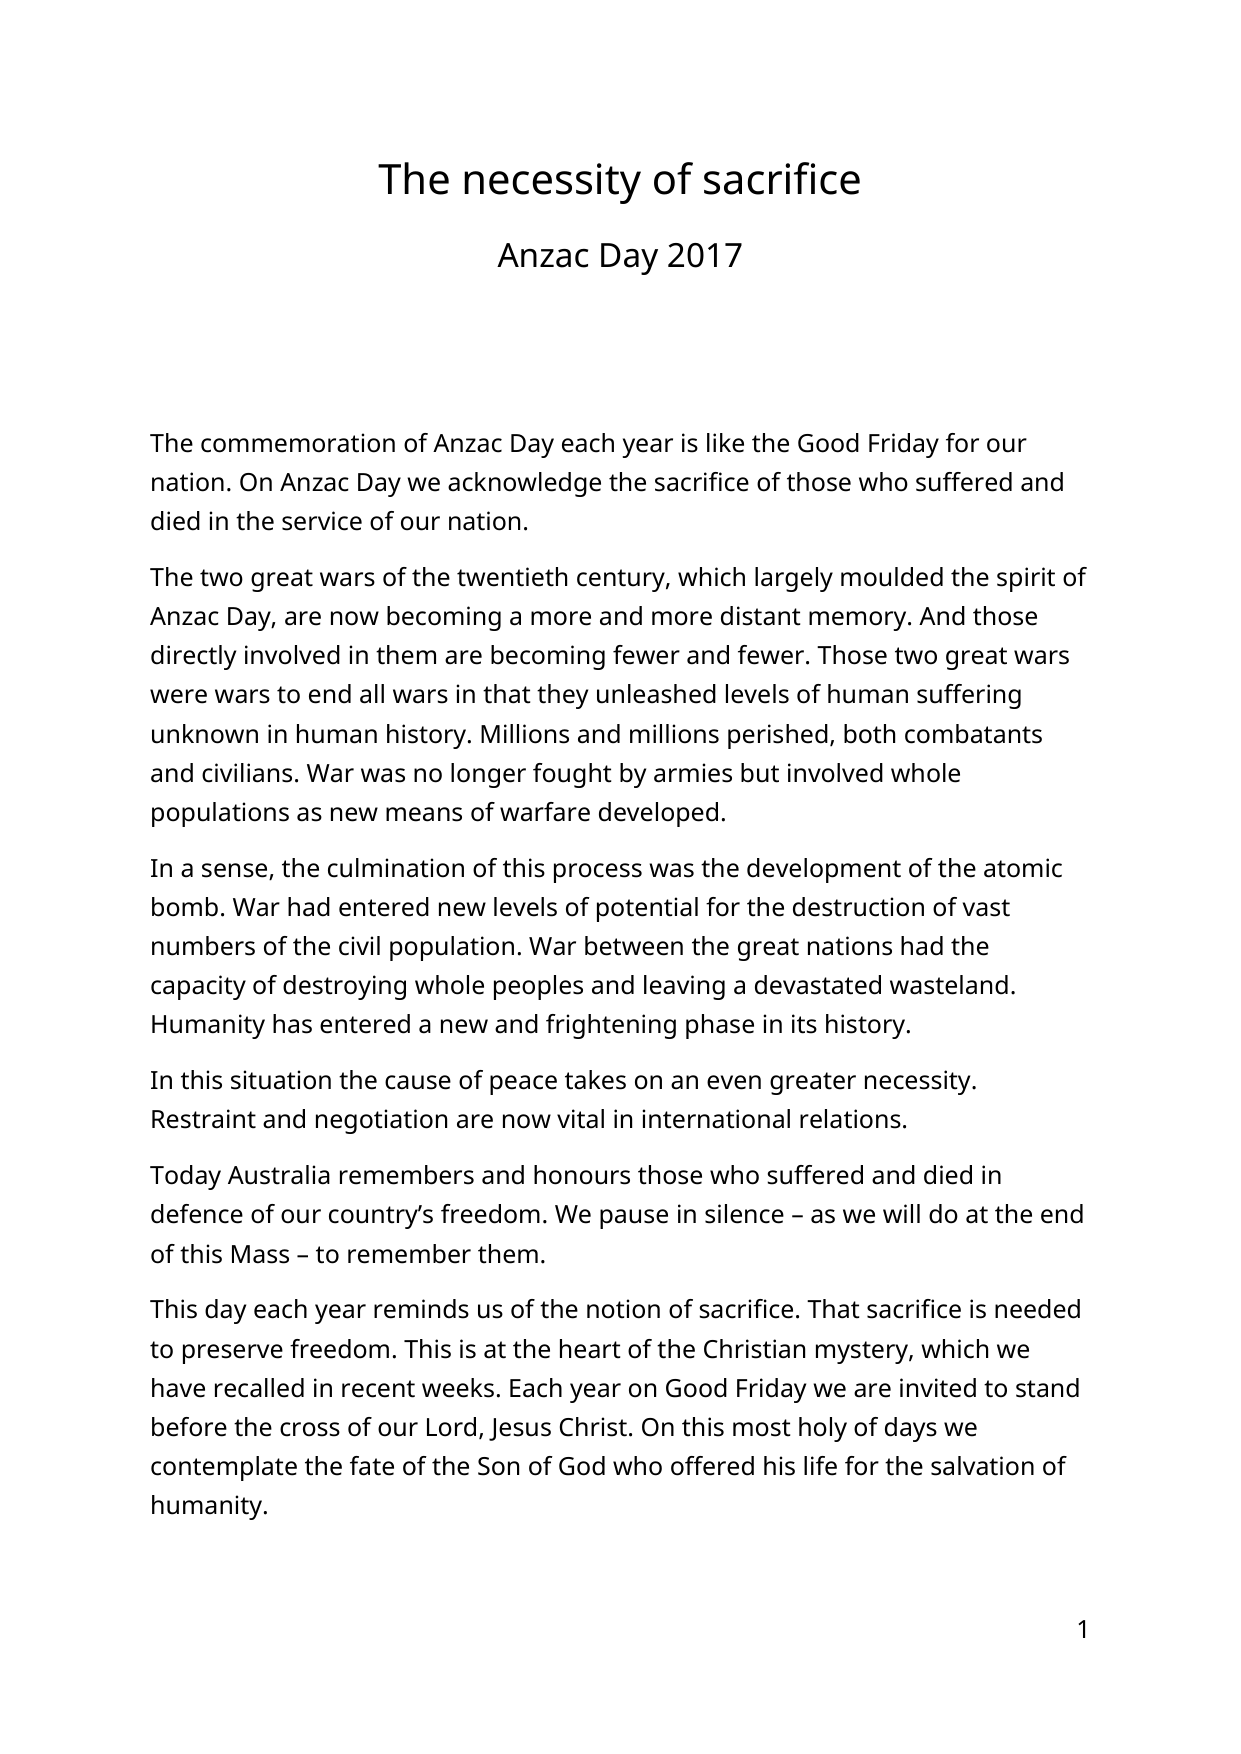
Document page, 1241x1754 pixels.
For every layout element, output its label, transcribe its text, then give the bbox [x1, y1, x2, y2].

text Anzac Day 2017 [150, 232, 1090, 277]
text The necessity of sacrifice [150, 150, 1090, 207]
text In a sense, the culmination of this process was the development of the atomic bomb. War had entered new levels of potential for the destruction of vast numbers of the civil population. War between the great nations had the capacity of destroying whole peoples and leaving a devastated wasteland. Humanity has entered a new and frightening phase in its history. [150, 850, 1090, 1041]
text The commemoration of Anzac Day each year is like the Good Friday for our nation. On Anzac Day we acknowledge the sacrifice of those who suffered and died in the service of our nation. [150, 425, 1090, 538]
text In this situation the cause of peace takes on an even greater necessity. Restraint and negotiation are now vital in international relations. [150, 1063, 1090, 1136]
text This day each year reminds us of the notion of sacrifice. That sacrifice is needed to preserve freedom. This is at the heart of the Christian mystery, which we have recalled in recent weeks. Each year on Good Friday we are invited to stand before the cross of our Lord, Jesus Christ. On this most holy of days we contemplate the fate of the Son of God who offered his life for the salvation of humanity. [150, 1292, 1090, 1522]
text Today Australia remembers and honours those who suffered and died in defence of our country’s freedom. We pause in silence – as we will do at the end of this Mass – to remember them. [150, 1158, 1090, 1270]
text The two great wars of the twentieth century, which largely moulded the spirit of Anzac Day, are now becoming a more and more distant memory. And those directly involved in them are becoming fewer and fewer. Those two great wars were wars to end all wars in that they unleashed levels of human suffering unknown in human history. Millions and millions perished, both combatants and civilians. War was no longer fought by armies but involved whole populations as new means of warfare developed. [150, 559, 1090, 829]
